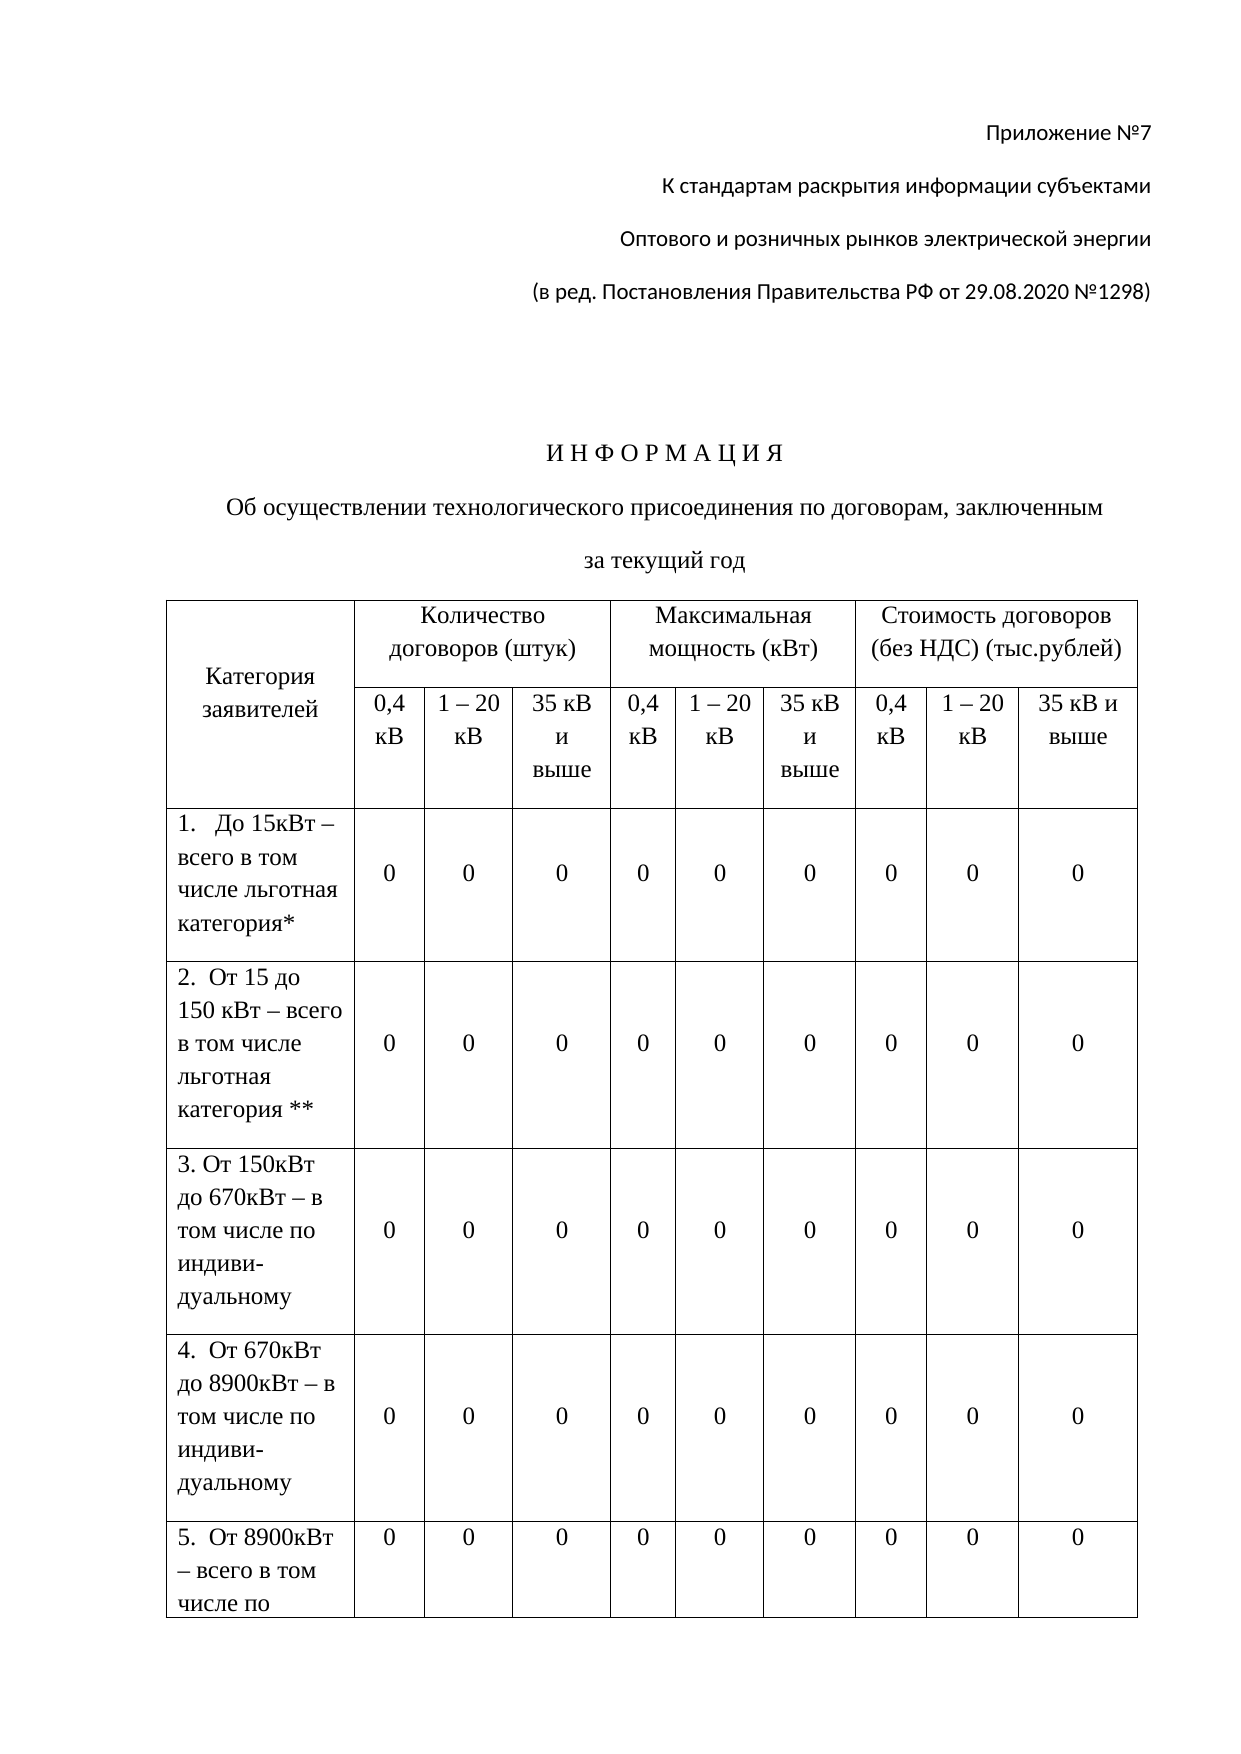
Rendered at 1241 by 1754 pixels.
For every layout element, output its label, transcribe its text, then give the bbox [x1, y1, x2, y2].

table_cell 0 [513, 809, 610, 961]
table_cell 0 [927, 1149, 1018, 1334]
table_cell 0 [856, 1149, 926, 1334]
table_cell 0,4 кВ [856, 688, 926, 807]
table_cell 35 кВ и выше [1019, 688, 1137, 807]
table_cell 0 [764, 1335, 855, 1521]
table_cell 0 [1019, 1522, 1137, 1617]
table_cell 0 [856, 809, 926, 961]
table_cell 4. От 670кВт до 8900кВт – в том числе по индиви- дуальному [167, 1335, 354, 1521]
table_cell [167, 1522, 354, 1617]
table_cell 0 [764, 809, 855, 961]
table_cell 0 [676, 962, 763, 1148]
table_cell 0 [513, 962, 610, 1148]
table_cell 0 [611, 962, 675, 1148]
table_cell 35 кВ и выше [764, 688, 855, 807]
text Оптового и розничных рынков электрической энергии [177, 224, 1152, 252]
table_cell 0 [927, 962, 1018, 1148]
table_cell 0 [856, 1335, 926, 1521]
table_cell 0 [355, 1335, 424, 1521]
table_cell 0 [513, 1522, 610, 1617]
table_cell 0 [611, 1335, 675, 1521]
table_cell 0 [425, 962, 512, 1148]
table_cell 0 [1019, 1149, 1137, 1334]
table_cell 0 [355, 962, 424, 1148]
table_cell 0 [1019, 809, 1137, 961]
table_cell 0 [425, 809, 512, 961]
table_cell 0 [856, 962, 926, 1148]
table_cell 0 [676, 809, 763, 961]
text Об осуществлении технологического присоединения по договорам, заключенным [177, 492, 1152, 521]
table_cell 0 [425, 1149, 512, 1334]
table_cell 0 [355, 809, 424, 961]
text И Н Ф О Р М А Ц И Я [177, 438, 1152, 467]
table_cell 0 [611, 809, 675, 961]
table_cell 3. От 150кВт до 670кВт – в том числе по индиви- дуальному [167, 1149, 354, 1334]
table_cell 35 кВ и выше [513, 688, 610, 807]
table_cell 0 [425, 1335, 512, 1521]
table_cell 0 [927, 1335, 1018, 1521]
table_cell 1 – 20 кВ [425, 688, 512, 807]
table_header Количество договоров (штук) [355, 601, 610, 687]
table_cell 0 [856, 1522, 926, 1617]
table_header Максимальная мощность (кВт) [611, 601, 855, 687]
table_cell 1 – 20 кВ [927, 688, 1018, 807]
table_cell 1 – 20 кВ [676, 688, 763, 807]
table_cell 0 [764, 962, 855, 1148]
table_cell 2. От 15 до 150 кВт – всего в том числе льготная категория ** [167, 962, 354, 1148]
table_cell 0 [425, 1522, 512, 1617]
table_cell 0 [611, 1149, 675, 1334]
text К стандартам раскрытия информации субъектами [177, 171, 1152, 199]
table_cell 0 [513, 1149, 610, 1334]
table_cell 0 [676, 1149, 763, 1334]
table_cell 0 [611, 1522, 675, 1617]
table_cell 0 [355, 1149, 424, 1334]
text за текущий год [177, 546, 1152, 574]
text (в ред. Постановления Правительства РФ от 29.08.2020 №1298) [177, 277, 1152, 305]
table_cell 0 [513, 1335, 610, 1521]
table_cell 0 [927, 809, 1018, 961]
table_cell 0 [764, 1522, 855, 1617]
table_cell 0 [355, 1522, 424, 1617]
text Приложение №7 [177, 118, 1152, 146]
table_cell 0,4 кВ [355, 688, 424, 807]
table_cell 0 [1019, 1335, 1137, 1521]
table_header Стоимость договоров (без НДС) (тыс.рублей) [856, 601, 1137, 687]
table_cell 0,4 кВ [611, 688, 675, 807]
table_cell 1. До 15кВт – всего в том числе льготная категория* [167, 809, 354, 961]
table_cell 0 [1019, 962, 1137, 1148]
table_cell 0 [927, 1522, 1018, 1617]
table_cell 0 [764, 1149, 855, 1334]
table_header Категория заявителей [167, 601, 354, 807]
table_cell 0 [676, 1335, 763, 1521]
table_cell 0 [676, 1522, 763, 1617]
